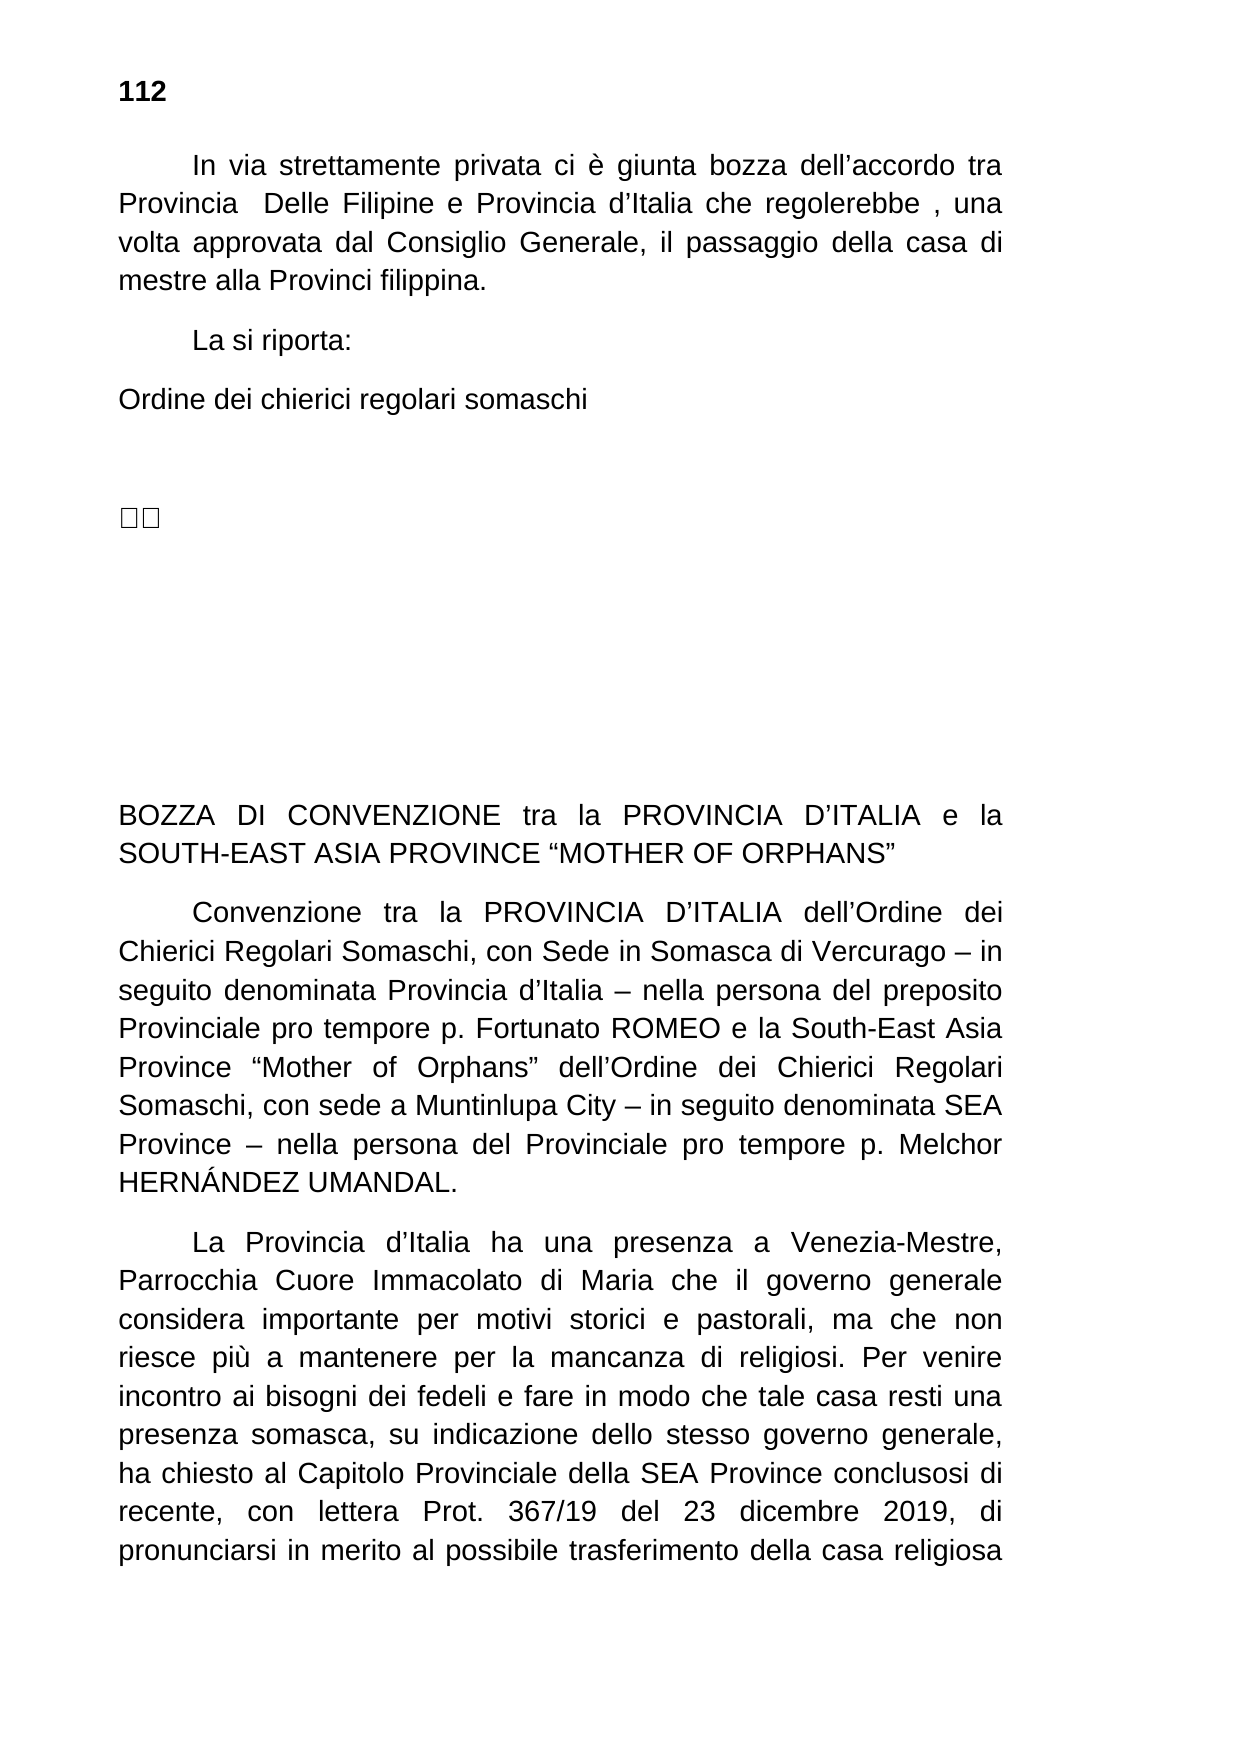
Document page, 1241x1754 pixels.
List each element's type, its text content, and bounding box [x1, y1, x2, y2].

text Ordine dei chierici regolari somaschi [118, 382, 1004, 416]
text La si riporta: [118, 323, 1004, 356]
text In via strettamente privata ci è giunta bozza dell’accordo tra Provincia Delle Filipine e Provincia d’Italia che regolerebbe , una volta approvata dal Consiglio Generale, il passaggio della casa di mestre alla Provinci filippina. [118, 148, 1004, 297]
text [118, 1225, 1004, 1567]
text BOZZA DI CONVENZIONE tra la PROVINCIA D’ITALIA e la SOUTH-EAST ASIA PROVINCE “MOTHER OF ORPHANS” [118, 798, 1004, 870]
text  [118, 501, 1004, 534]
text Convenzione tra la PROVINCIA D’ITALIA dell’Ordine dei Chierici Regolari Somaschi, con Sede in Somasca di Vercurago – in seguito denominata Provincia d’Italia – nella persona del preposito Provinciale pro tempore p. Fortunato ROMEO e la South-East Asia Province “Mother of Orphans” dell’Ordine dei Chierici Regolari Somaschi, con sede a Muntinlupa City – in seguito denominata SEA Province – nella persona del Provinciale pro tempore p. Melchor HERNÁNDEZ UMANDAL. [118, 896, 1004, 1199]
